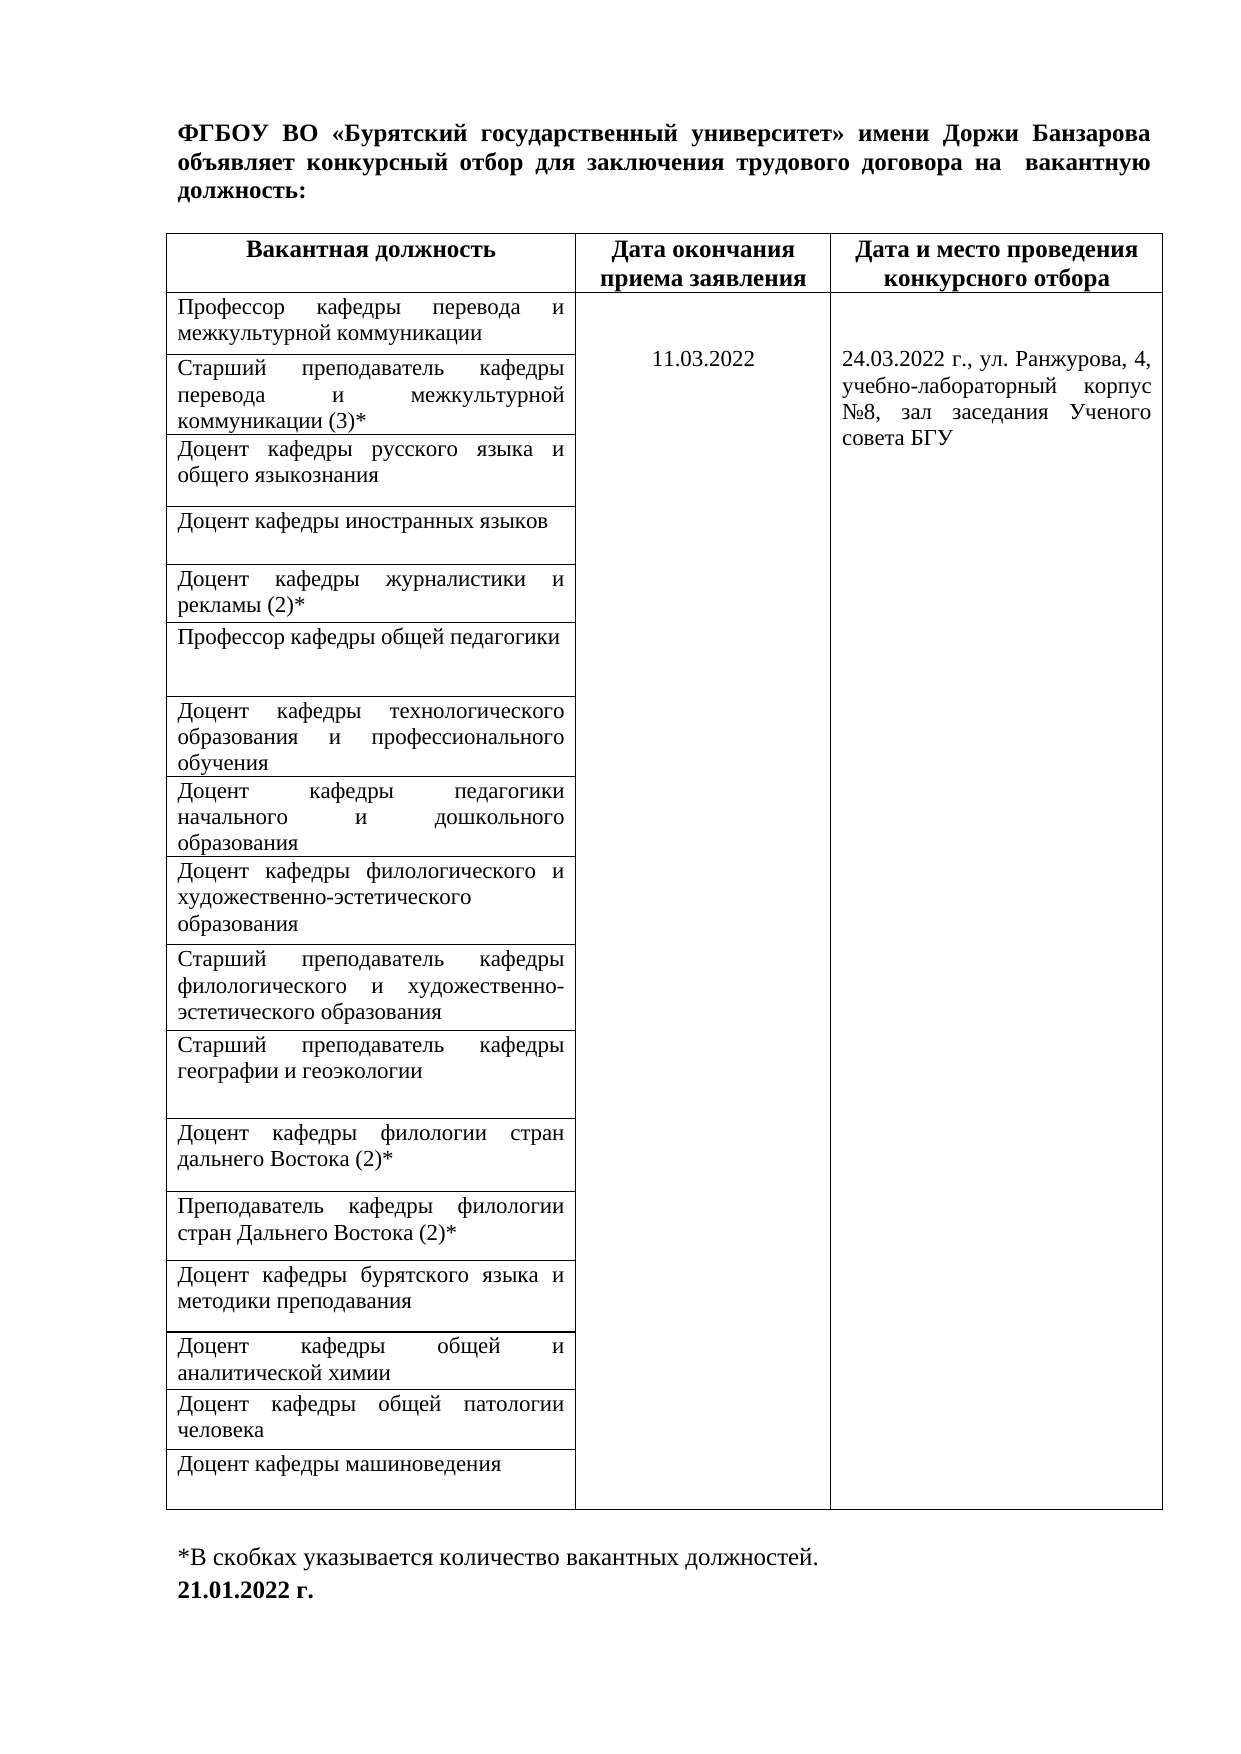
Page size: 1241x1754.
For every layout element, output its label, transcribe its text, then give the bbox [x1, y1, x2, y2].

table_cell Доцент кафедры технологического образования и профессионального обучения [167, 697, 575, 776]
table_cell Доцент кафедры журналистики и рекламы (2)* [167, 565, 575, 622]
table_cell Доцент кафедры бурятского языка и методики преподавания [167, 1261, 575, 1331]
table_cell Доцент кафедры общей и аналитической химии [167, 1333, 575, 1389]
text *В скобках указывается количество вакантных должностей. [177, 1542, 1152, 1571]
table_header Дата и место проведения конкурсного отбора [831, 234, 1162, 292]
table_cell Доцент кафедры педагогики начального и дошкольного образования [167, 777, 575, 856]
table_cell Доцент кафедры русского языка и общего языкознания [167, 435, 575, 506]
text 21.01.2022 г. [177, 1576, 1152, 1604]
table_cell Преподаватель кафедры филологии стран Дальнего Востока (2)* [167, 1192, 575, 1260]
table_cell Доцент кафедры машиноведения [167, 1450, 575, 1508]
table_cell Доцент кафедры иностранных языков [167, 507, 575, 563]
table_cell 24.03.2022 г., ул. Ранжурова, 4, учебно-лабораторный корпус №8, зал заседания Ученого совета БГУ [831, 293, 1162, 1508]
table_cell Старший преподаватель кафедры географии и геоэкологии [167, 1031, 575, 1118]
table_cell Профессор кафедры перевода и межкультурной коммуникации [167, 293, 575, 353]
table_cell Профессор кафедры общей педагогики [167, 623, 575, 696]
table_header Вакантная должность [167, 234, 575, 292]
table_cell Доцент кафедры филологии стран дальнего Востока (2)* [167, 1119, 575, 1191]
text ФГБОУ ВО «Бурятский государственный университет» имени Доржи Банзарова объявляет конкурсный отбор для заключения трудового договора на вакантную должность: [177, 118, 1152, 204]
table_cell Старший преподаватель кафедры перевода и межкультурной коммуникации (3)* [167, 355, 575, 433]
table_cell Доцент кафедры филологического и художественно-эстетического образования [167, 857, 575, 944]
table_header Дата окончания приема заявления [576, 234, 830, 292]
table_cell Старший преподаватель кафедры филологического и художественно-эстетического образования [167, 945, 575, 1030]
table_cell Доцент кафедры общей патологии человека [167, 1390, 575, 1448]
table_cell 11.03.2022 [576, 293, 830, 1508]
